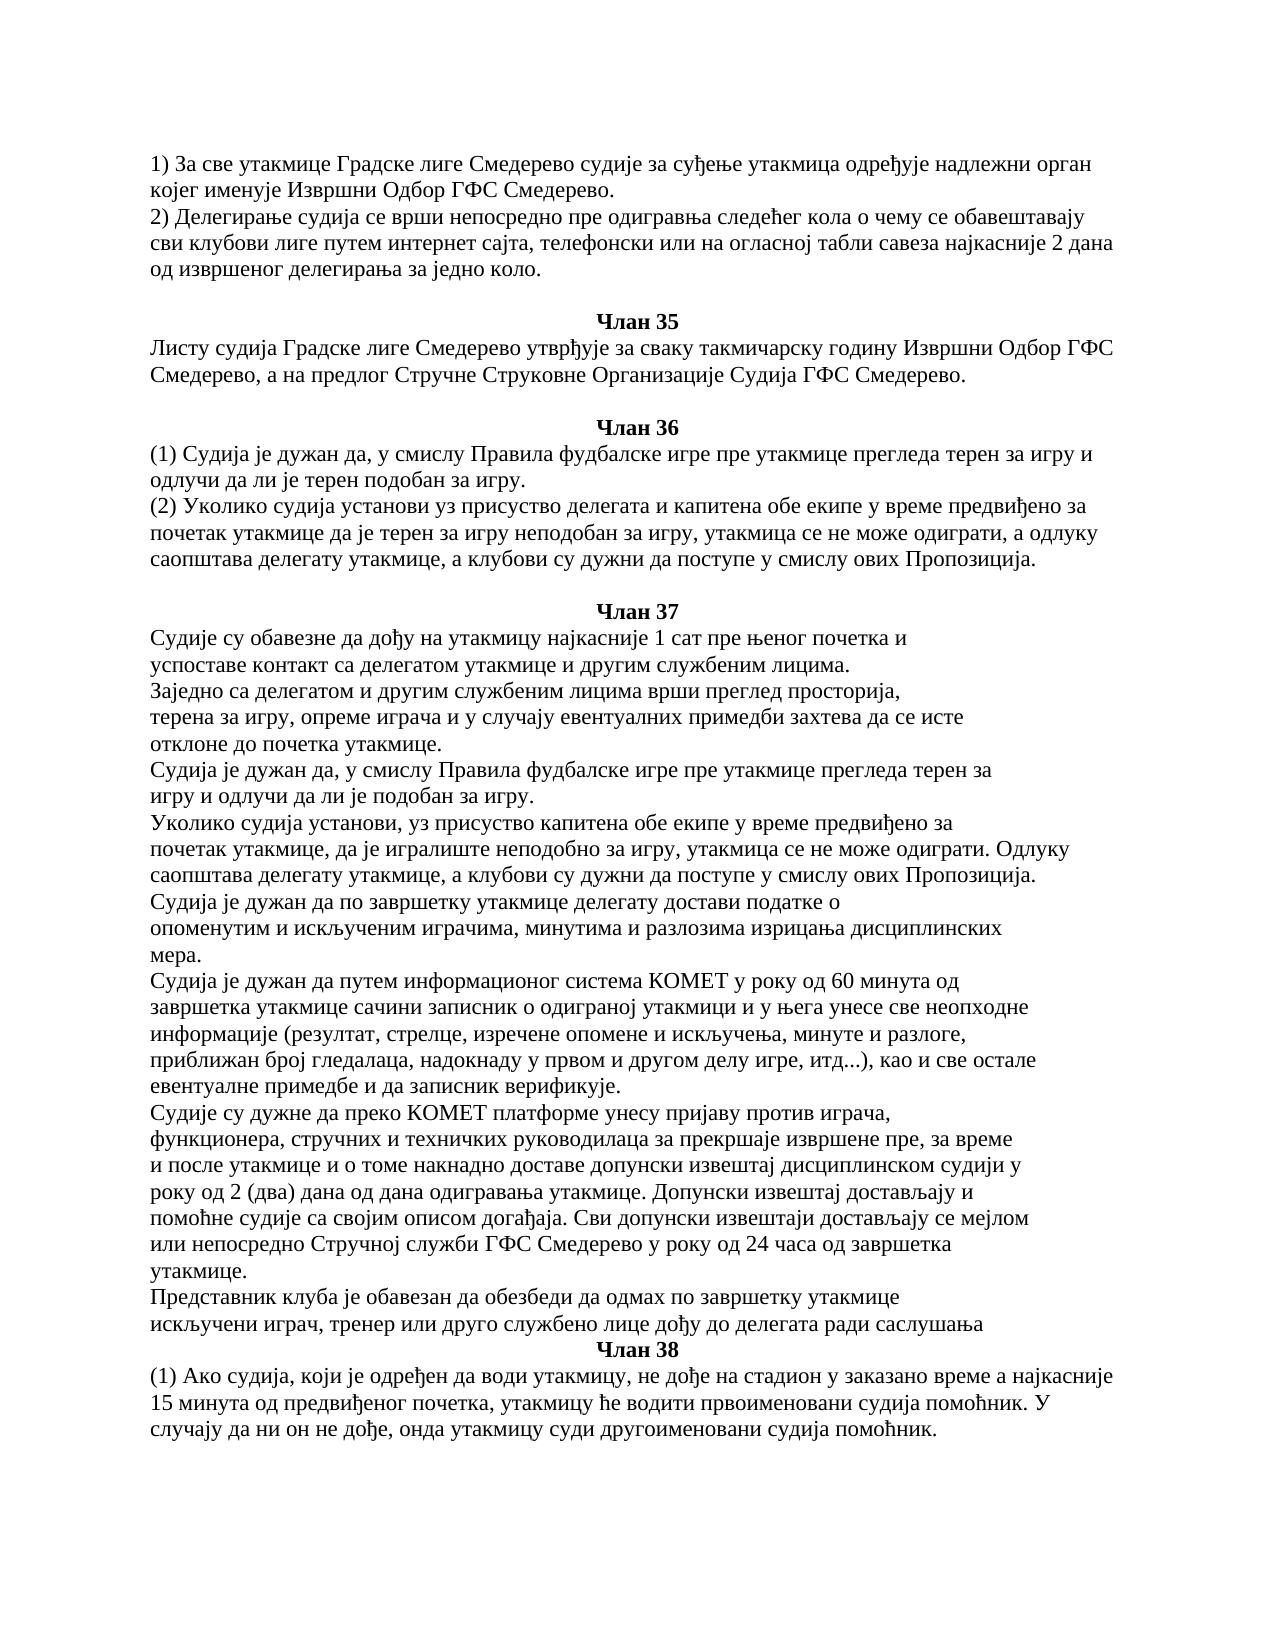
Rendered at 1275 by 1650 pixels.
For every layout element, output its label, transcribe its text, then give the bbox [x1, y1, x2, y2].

text Уколико судија установи, уз присуство капитена обе екипе у време предвиђено за почетак утакмице, да је игралиште неподобно за игру, утакмица се не може одиграти. Одлуку саопштава делегату утакмице, а клубови су дужни да поступе у смислу ових Пропозиција. Судија је дужан да по завршетку утакмице делегату достави податке о опоменутим и искљученим играчима, минутима и разлозима изрицања дисциплинских мера. Судија је дужан да путем информационог система КОМЕТ у року од 60 минута од завршетка утакмице сачини записник о одиграној утакмици и у њега унесе све неопходне информације (резултат, стрелце, изречене опомене и искључења, минуте и разлоге, приближан број гледалаца, надокнаду у првом и другом делу игре, итд...), као и све остале евентуалне примедбе и да записник верификује. Судије су дужне да преко КОМЕТ платформе унесу пријаву против играча, функционера, стручних и техничких руководилаца за прекршаје извршене пре, за време и после утакмице и о томе накнадно доставе допунски извештај дисциплинском судији у року од 2 (два) дана од дана одигравања утакмице. Допунски извештај достављају и помоћне судије са својим описом догађаја. Сви допунски извештаји достављају се мејлом или непосредно Стручној служби ГФС Смедерево у року од 24 часа од завршетка утакмице. Представник клуба је обавезан да обезбеди да одмах по завршетку утакмице искључени играч, тренер или друго службено лице дођу до делегата ради саслушања [150, 809, 1125, 1336]
text 2) Делегирање судија се врши непосредно пре одигравња следећег кола о чему се обавештавају сви клубови лиге путем интернет сајта, телефонски или на огласној табли савеза најкасније 2 дана од извршеног делегирања за једно коло. [150, 203, 1125, 282]
text (1) Ако судија, који је одређен да води утакмицу, не дође на стадион у заказано време а најкасније 15 минута од предвиђеног почетка, утакмицу ће водити првоименовани судија помоћник. У случају да ни он не дође, онда утакмицу суди другоименовани судија помоћник. [150, 1362, 1125, 1441]
text (2) Уколико судија установи уз присуство делегата и капитена обе екипе у време предвиђено за почетак утакмице да је терен за игру неподобан за игру, утакмица се не може одиграти, а одлуку саопштава делегату утакмице, а клубови су дужни да поступе у смислу ових Пропозиција. [150, 493, 1125, 572]
text 1) За све утакмице Градске лиге Смедерево судије за суђење утакмица одређује надлежни орган којег именује Извршни Одбор ГФС Смедерево. [150, 150, 1125, 203]
text Члан 36 [150, 413, 1125, 440]
text Члан 35 [150, 308, 1125, 334]
text Листу судија Градске лиге Смедерево утврђује за сваку такмичарску годину Извршни Одбор ГФС Смедерево, а на предлог Стручне Струковне Организације Судија ГФС Смедерево. [150, 334, 1125, 387]
text Члан 38 [150, 1336, 1125, 1362]
text (1) Судија је дужан да, у смислу Правила фудбалске игре пре утакмице прегледа терен за игру и одлучи да ли је терен подобан за игру. [150, 440, 1125, 493]
text Члан 37 [150, 598, 1125, 624]
text Судије су обавезне да дођу на утакмицу најкасније 1 сат пре њеног почетка и успоставе контакт са делегатом утакмице и другим службеним лицима. Заједно са делегатом и другим службеним лицима врши преглед просторија, терена за игру, опреме играча и у случају евентуалних примедби захтева да се исте отклоне до почетка утакмице. Судија је дужан да, у смислу Правила фудбалске игре пре утакмице прегледа терен за игру и одлучи да ли је подобан за игру. [150, 624, 1125, 809]
